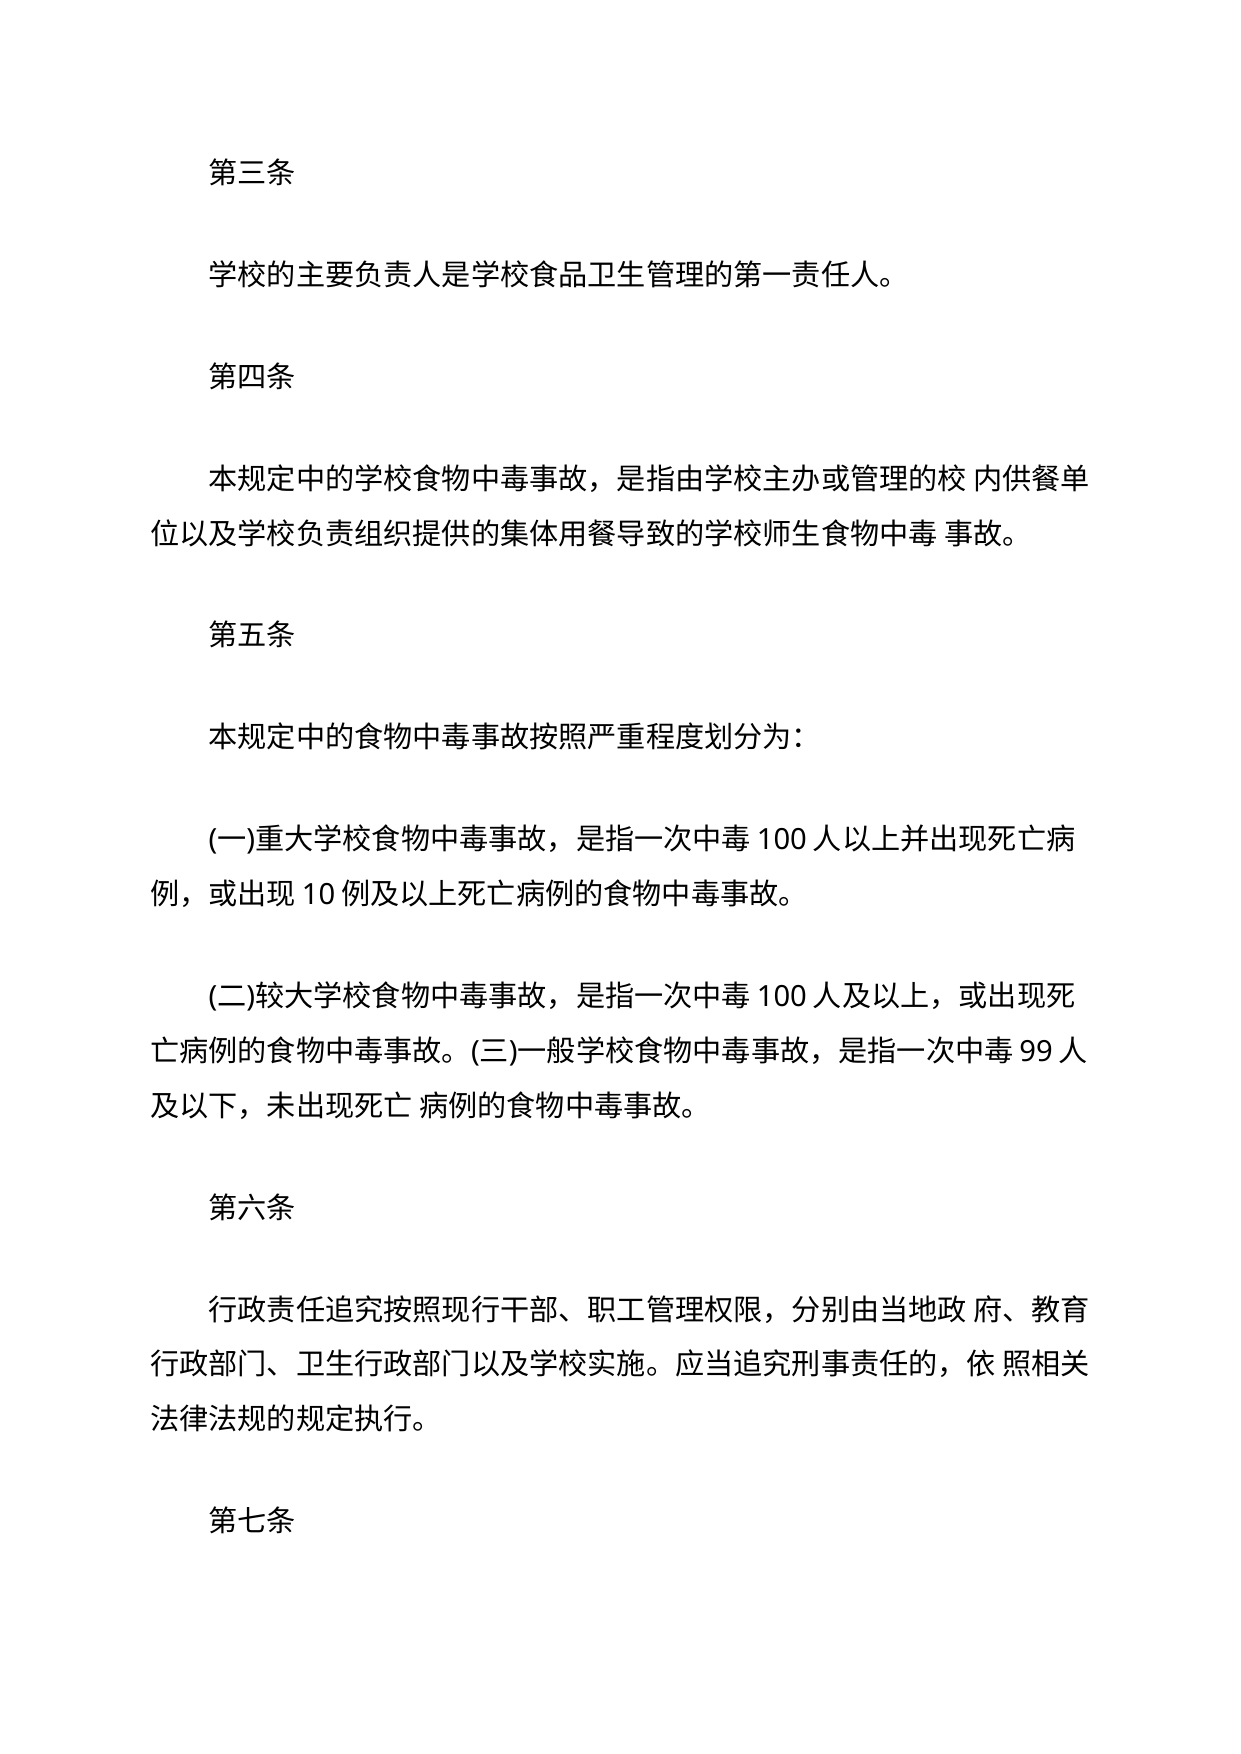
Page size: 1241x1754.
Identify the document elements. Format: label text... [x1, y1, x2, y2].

text 本规定中的食物中毒事故按照严重程度划分为： [150, 714, 1090, 756]
text 第五条 [150, 612, 1090, 654]
text 第三条 [150, 150, 1090, 192]
text (一)重大学校食物中毒事故，是指一次中毒100人以上并出现死亡病 例，或出现10例及以上死亡病例的食物中毒事故。 [150, 816, 1090, 913]
text 本规定中的学校食物中毒事故，是指由学校主办或管理的校 内供餐单位以及学校负责组织提供的集体用餐导致的学校师生食物中毒 事故。 [150, 455, 1090, 552]
text 第七条 [150, 1498, 1090, 1540]
text 第六条 [150, 1184, 1090, 1227]
text 行政责任追究按照现行干部、职工管理权限，分别由当地政 府、教育行政部门、卫生行政部门以及学校实施。应当追究刑事责任的，依 照相关法律法规的规定执行。 [150, 1286, 1090, 1438]
text 学校的主要负责人是学校食品卫生管理的第一责任人。 [150, 252, 1090, 294]
text (二)较大学校食物中毒事故，是指一次中毒100人及以上，或出现死 亡病例的食物中毒事故。(三)一般学校食物中毒事故，是指一次中毒99人及以下，未出现死亡 病例的食物中毒事故。 [150, 972, 1090, 1125]
text 第四条 [150, 353, 1090, 396]
